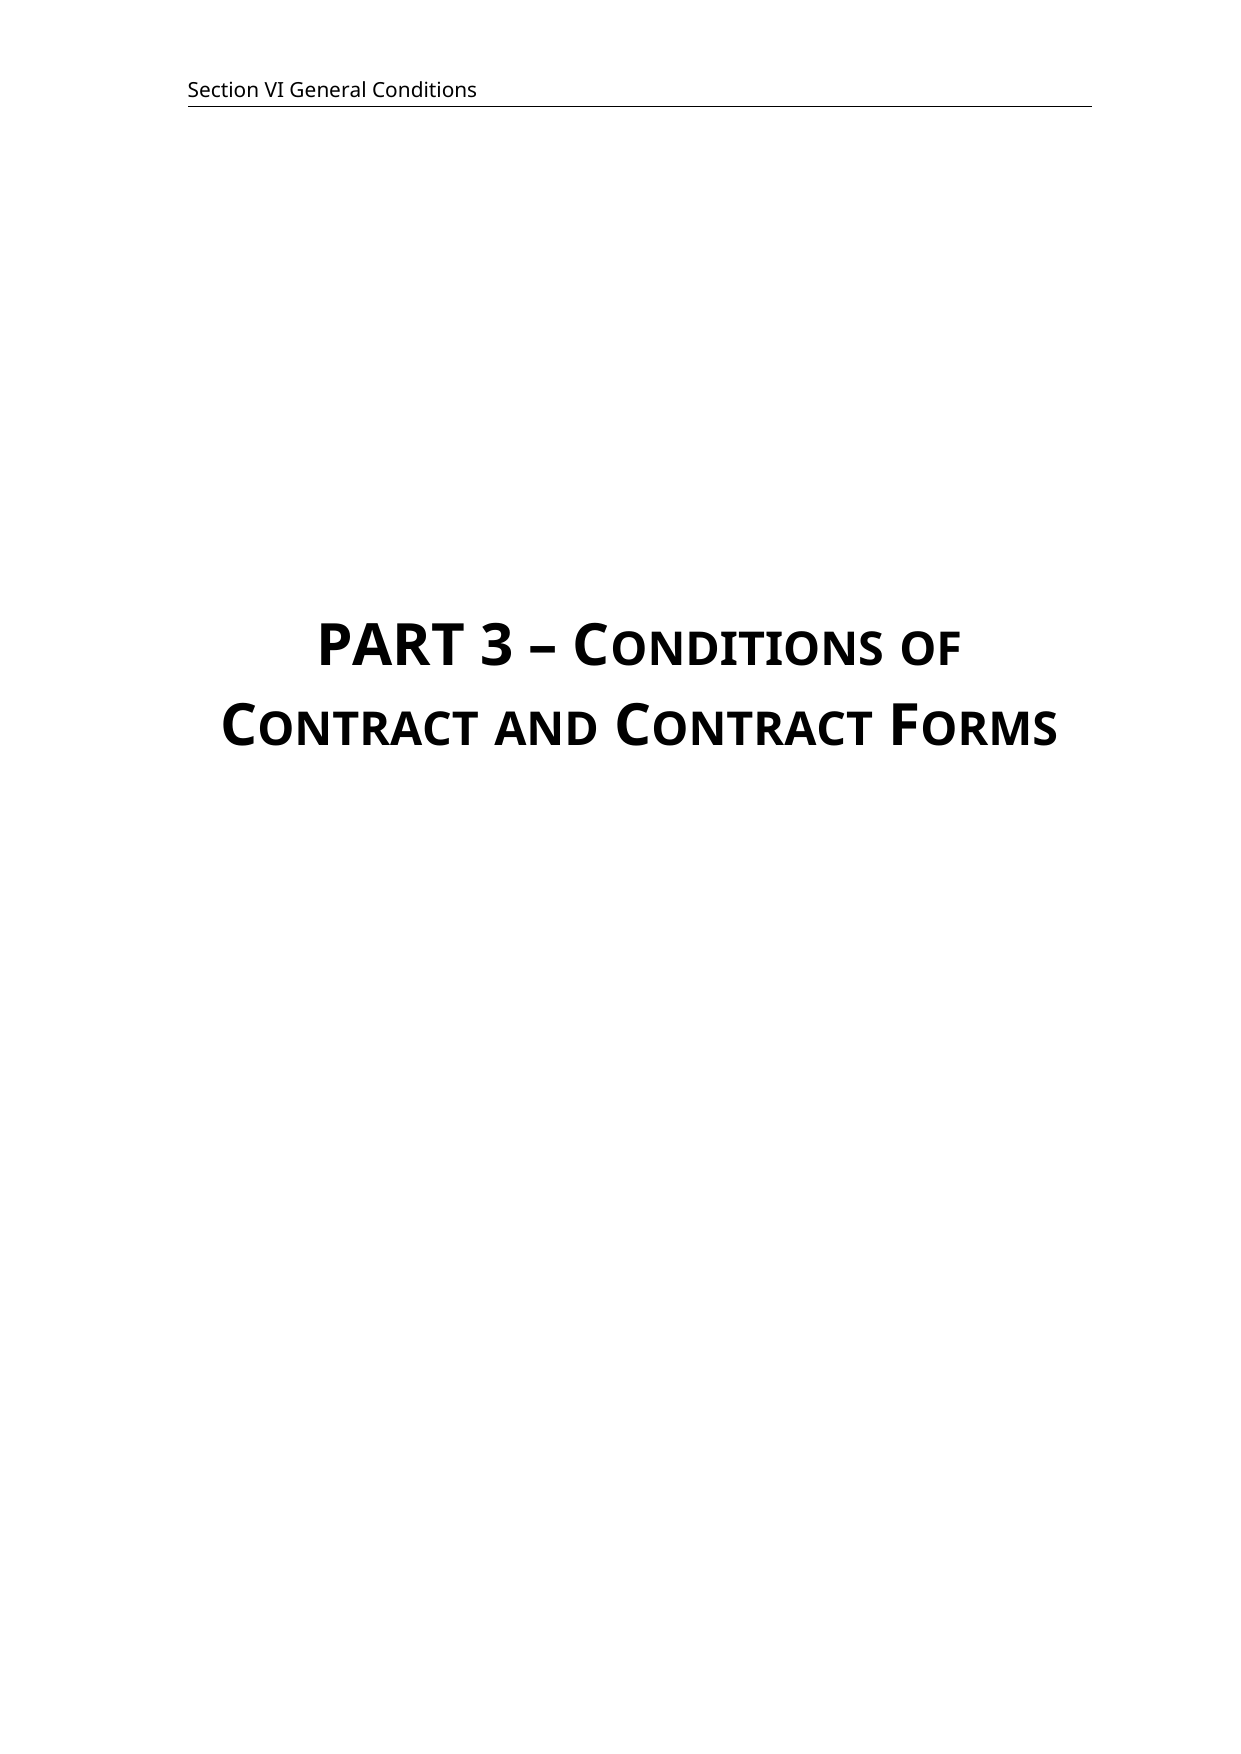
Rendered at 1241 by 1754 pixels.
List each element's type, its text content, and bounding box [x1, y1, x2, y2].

text PART 3 – Conditions of Contract and Contract Forms [187, 603, 1090, 762]
